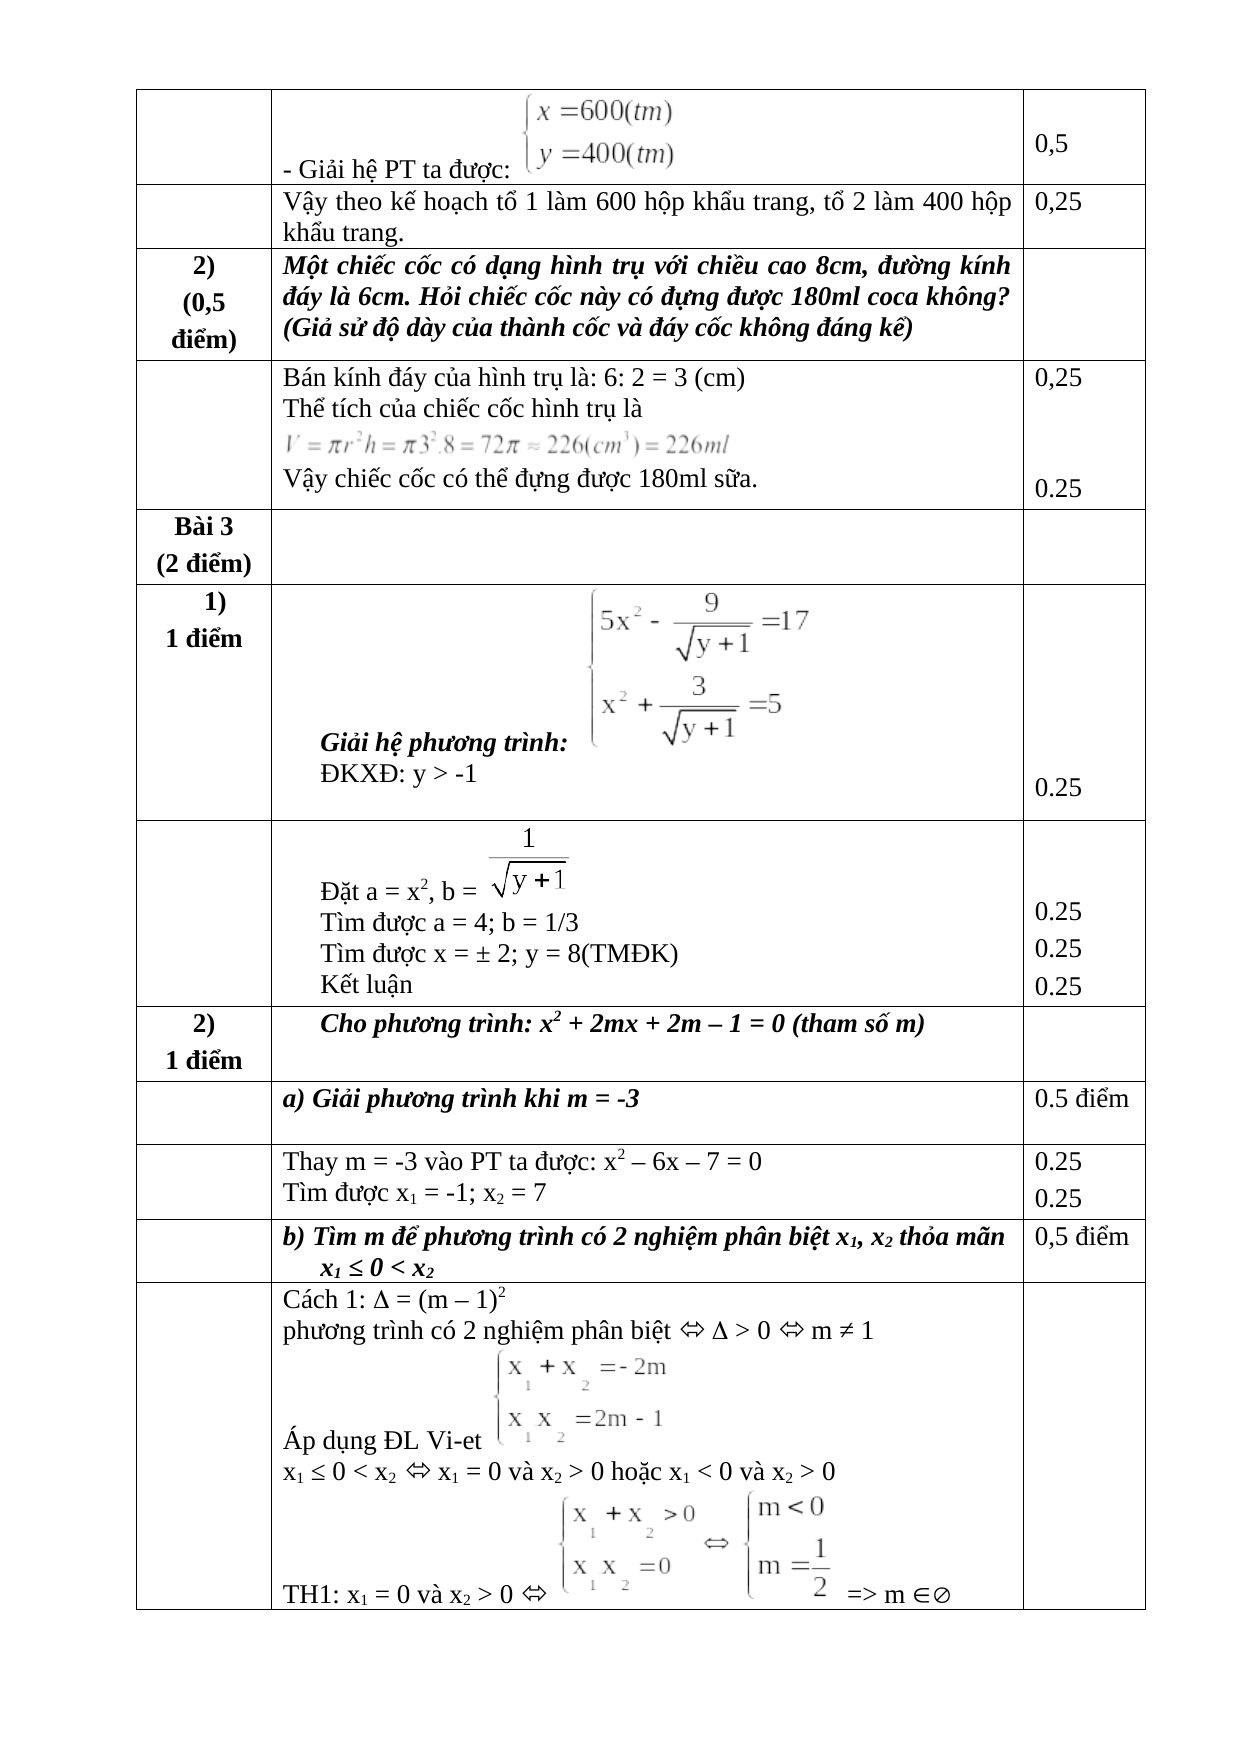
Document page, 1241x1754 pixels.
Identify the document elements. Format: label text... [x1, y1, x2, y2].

table_cell Cho phương trình: x2 + 2mx + 2m – 1 = 0 (tham số m) [272, 1007, 1023, 1081]
table_cell Vậy theo kế hoạch tổ 1 làm 600 hộp khẩu trang, tổ 2 làm 400 hộp khẩu trang. [272, 185, 1023, 248]
table_cell [137, 1283, 271, 1609]
table_cell Thay m = -3 vào PT ta được: x2 – 6x – 7 = 0 Tìm được x1 = -1; x2 = 7 [272, 1145, 1023, 1219]
table_cell 2) (0,5 điểm) [137, 249, 271, 360]
table_cell [1024, 510, 1145, 584]
table_cell [137, 90, 271, 184]
table_cell 1 điểm [137, 585, 271, 819]
table_cell a) Giải phương trình khi m = -3 [272, 1082, 1023, 1144]
table_cell 2) 1 điểm [137, 1007, 271, 1081]
table_cell 0.25 [1024, 585, 1145, 819]
table_cell [1024, 249, 1145, 360]
table_cell Bài 3 (2 điểm) [137, 510, 271, 584]
table_cell [272, 510, 1023, 584]
table_cell 0,5 điểm [1024, 1220, 1145, 1282]
table_cell [137, 821, 271, 1006]
table_cell Bán kính đáy của hình trụ là: 6: 2 = 3 (cm) Thể tích của chiếc cốc hình trụ là Vậy chiếc cốc có thể đựng được 180ml sữa. [272, 361, 1023, 509]
table_cell 0.25 0.25 0.25 [1024, 821, 1145, 1006]
table_cell [137, 1220, 271, 1282]
table_cell 0.5 điểm [1024, 1082, 1145, 1144]
table_cell Giải hệ phương trình: ĐKXĐ: y > -1 [272, 585, 1023, 819]
table_cell - Giải hệ PT ta được: [272, 90, 1023, 184]
table_cell [137, 1145, 271, 1219]
table_cell [1024, 1007, 1145, 1081]
table_cell b) Tìm m để phương trình có 2 nghiệm phân biệt x1, x2 thỏa mãn x1 ≤ 0 < x2 [272, 1220, 1023, 1282]
table_cell 0.25 0.25 [1024, 1145, 1145, 1219]
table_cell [272, 1283, 1023, 1609]
table_cell [137, 1082, 271, 1144]
table_cell [137, 185, 271, 248]
table_cell [137, 361, 271, 509]
table_cell Một chiếc cốc có dạng hình trụ với chiều cao 8cm, đường kính đáy là 6cm. Hỏi chiếc cốc này có đựng được 180ml coca không? (Giả sử độ dày của thành cốc và đáy cốc không đáng kể) [272, 249, 1023, 360]
table_cell 0,5 [1024, 90, 1145, 184]
table_cell Đặt a = x2, b = Tìm được a = 4; b = 1/3 Tìm được x = ± 2; y = 8(TMĐK) Kết luận [272, 821, 1023, 1006]
table_cell 0,25 0.25 [1024, 361, 1145, 509]
table_cell 0,25 [1024, 185, 1145, 248]
table_cell [1024, 1283, 1145, 1609]
